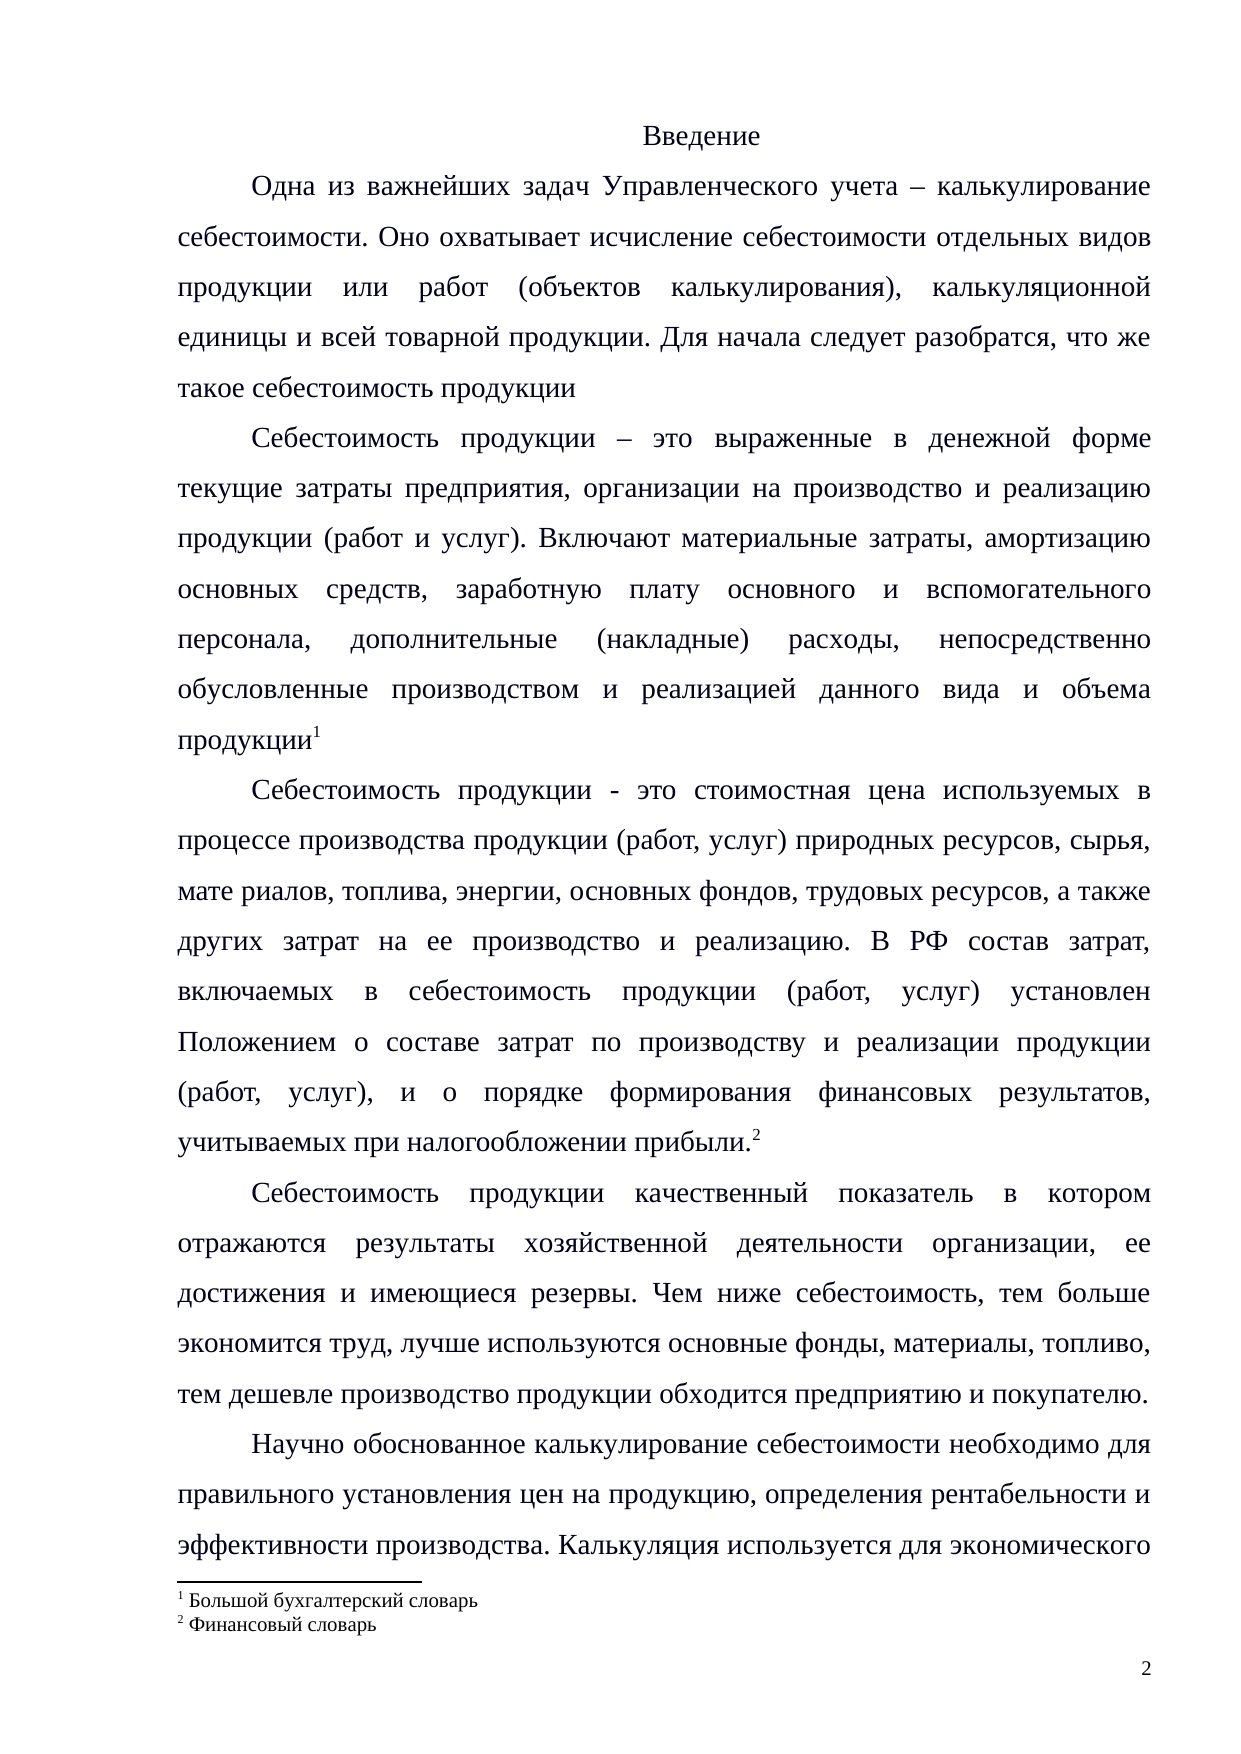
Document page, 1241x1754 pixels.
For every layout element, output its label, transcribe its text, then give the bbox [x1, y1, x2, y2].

subtitle Себестоимость продукции - это стоимостная цена используемых в процессе производства продукции (работ, услуг) природных ресурсов, сырья, мате риалов, топлива, энергии, основных фондов, трудовых ресурсов, а также других затрат на ее производство и реализацию. В РФ состав затрат, включаемых в себестоимость продукции (работ, услуг) установлен Положением о составе затрат по производству и реализации продукции (работ, услуг), и о порядке формирования финансовых результатов, учитываемых при налогообложении прибыли. [177, 772, 1152, 1158]
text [177, 1426, 1152, 1560]
text Себестоимость продукции качественный показатель в котором отражаются результаты хозяйственной деятельности организации, ее достижения и имеющиеся резервы. Чем ниже себестоимость, тем больше экономится труд, лучше используются основные фонды, материалы, топливо, тем дешевле производство продукции обходится предприятию и покупателю. [177, 1175, 1152, 1409]
text Введение [177, 118, 1152, 152]
text Себестоимость продукции – это выраженные в денежной форме текущие затраты предприятия, организации на производство и реализацию продукции (работ и услуг). Включают материальные затраты, амортизацию основных средств, заработную плату основного и вспомогательного персонала, дополнительные (накладные) расходы, непосредственно обусловленные производством и реализацией данного вида и объема продукции [177, 420, 1152, 755]
text Одна из важнейших задач Управленческого учета – калькулирование себестоимости. Оно охватывает исчисление себестоимости отдельных видов продукции или работ (объектов калькулирования), калькуляционной единицы и всей товарной продукции. Для начала следует разобратся, что же такое себестоимость продукции [177, 168, 1152, 403]
